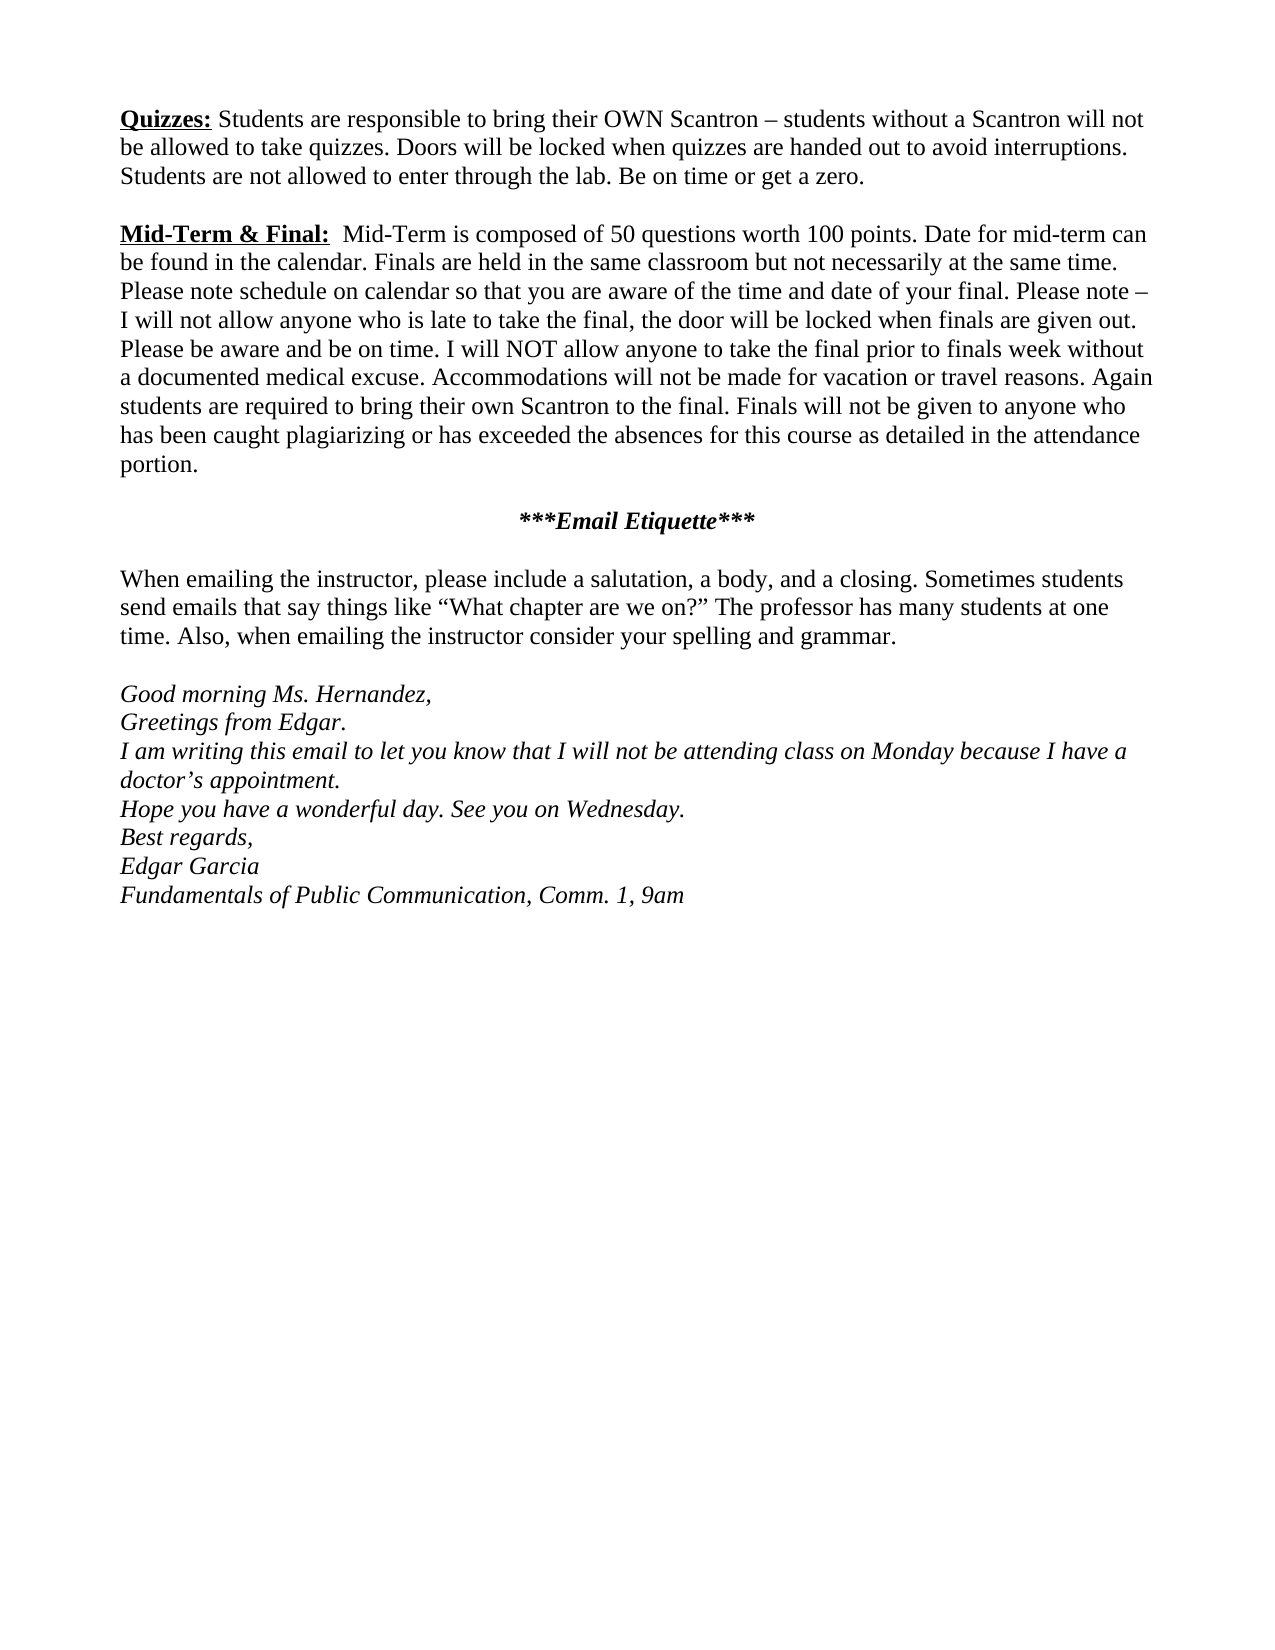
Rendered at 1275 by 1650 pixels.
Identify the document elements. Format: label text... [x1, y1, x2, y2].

text Fundamentals of Public Communication, Comm. 1, 9am [120, 880, 1155, 909]
text Edgar Garcia [120, 851, 1155, 880]
text Good morning Ms. Hernandez, [120, 679, 1155, 707]
text Greetings from Edgar. [120, 707, 1155, 736]
text When emailing the instructor, please include a salutation, a body, and a closing. Sometimes students send emails that say things like “What chapter are we on?” The professor has many students at one time. Also, when emailing the instructor consider your spelling and grammar. [120, 564, 1155, 650]
text ***Email Etiquette*** [120, 506, 1155, 535]
text Quizzes: Students are responsible to bring their OWN Scantron – students without a Scantron will not be allowed to take quizzes. Doors will be locked when quizzes are handed out to avoid interruptions. Students are not allowed to enter through the lab. Be on time or get a zero. [120, 104, 1155, 190]
text Hope you have a wonderful day. See you on Wednesday. [120, 794, 1155, 822]
text I am writing this email to let you know that I will not be attending class on Monday because I have a doctor’s appointment. [120, 736, 1155, 794]
text Best regards, [120, 822, 1155, 851]
text Mid-Term & Final: Mid-Term is composed of 50 questions worth 100 points. Date for mid-term can be found in the calendar. Finals are held in the same classroom but not necessarily at the same time. Please note schedule on calendar so that you are aware of the time and date of your final. Please note – I will not allow anyone who is late to take the final, the door will be locked when finals are given out. Please be aware and be on time. I will NOT allow anyone to take the final prior to finals week without a documented medical excuse. Accommodations will not be made for vacation or travel reasons. Again students are required to bring their own Scantron to the final. Finals will not be given to anyone who has been caught plagiarizing or has exceeded the absences for this course as detailed in the attendance portion. [120, 219, 1155, 477]
